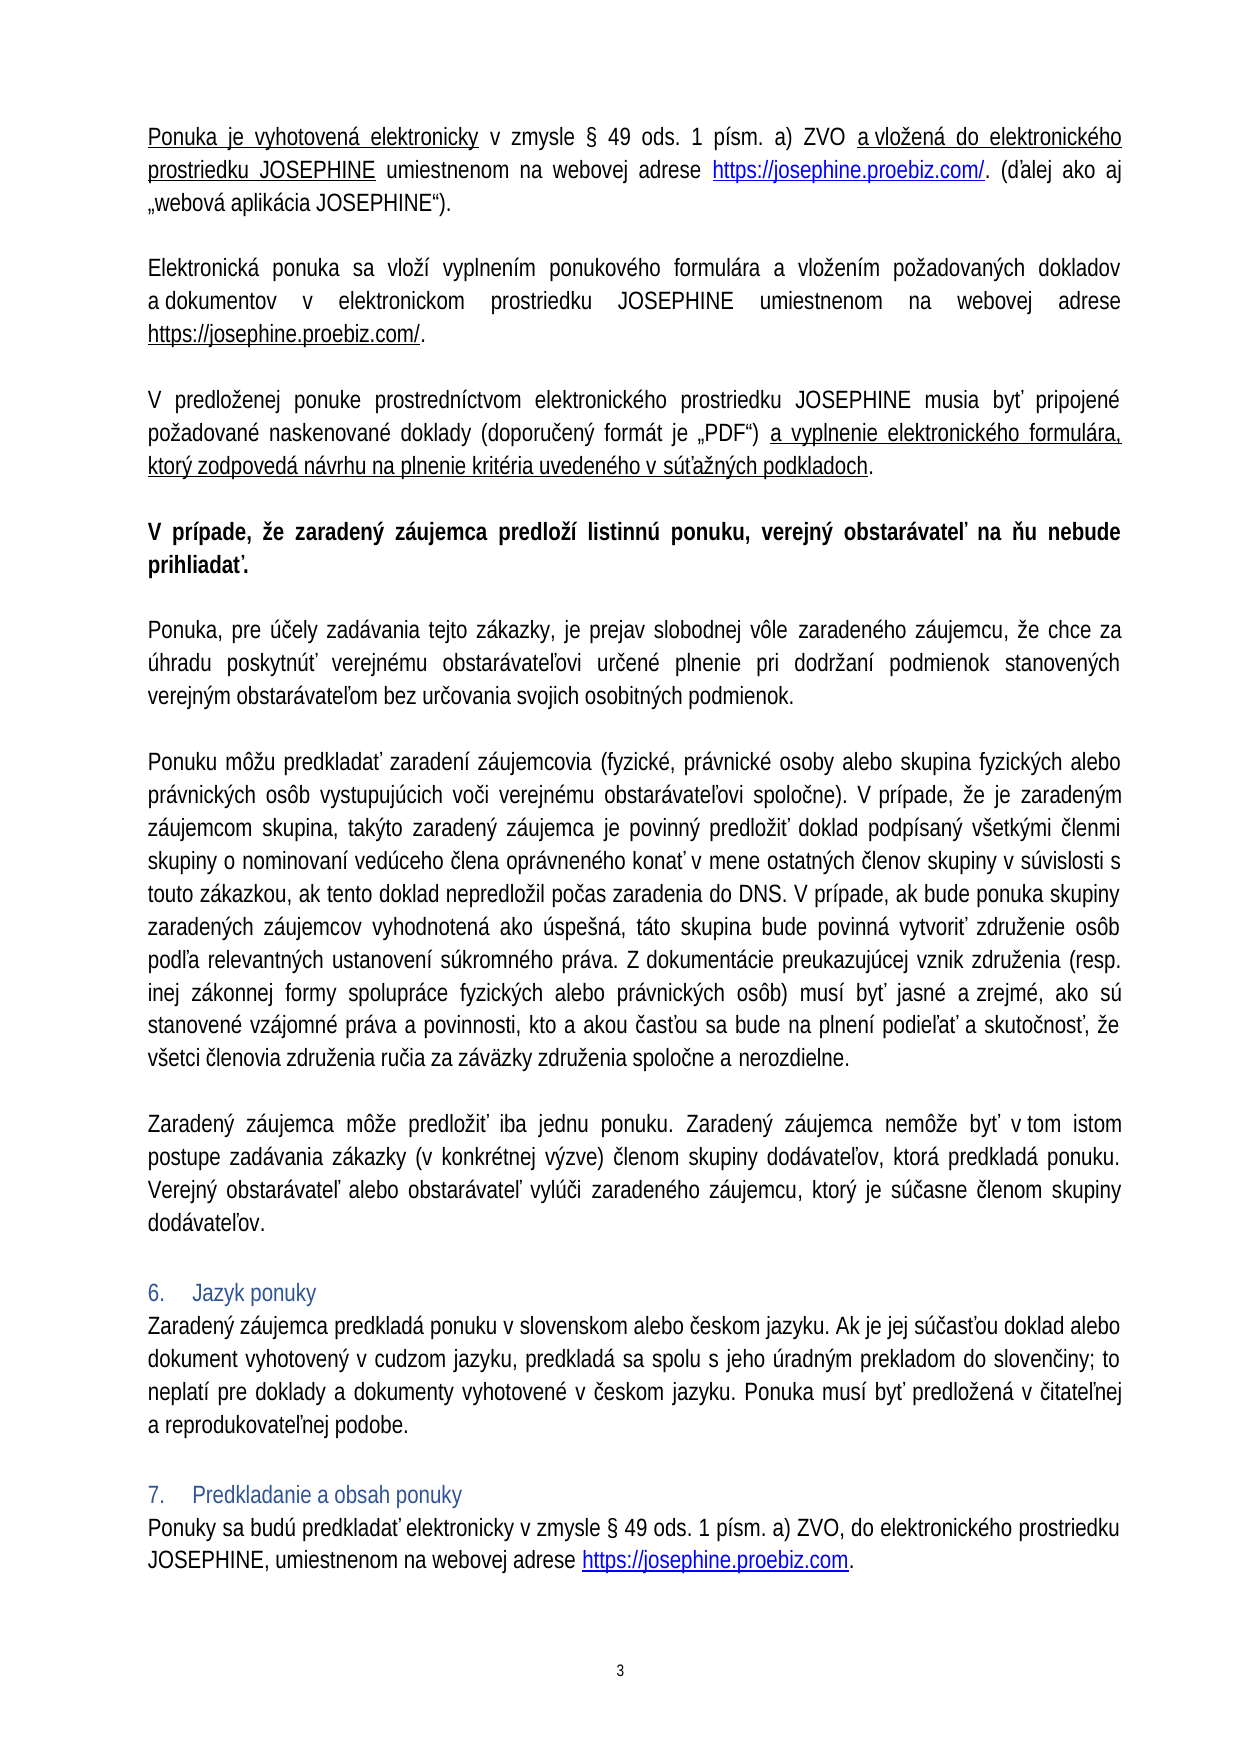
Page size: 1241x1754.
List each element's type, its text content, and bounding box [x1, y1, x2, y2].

text Ponuku môžu predkladať zaradení záujemcovia (fyzické, právnické osoby alebo skupina fyzických alebo právnických osôb vystupujúcich voči verejnému obstarávateľovi spoločne). V prípade, že je zaradeným záujemcom skupina, takýto zaradený záujemca je povinný predložiť doklad podpísaný všetkými členmi skupiny o nominovaní vedúceho člena oprávneného konať v mene ostatných členov skupiny v súvislosti s touto zákazkou, ak tento doklad nepredložil počas zaradenia do DNS. V prípade, ak bude ponuka skupiny zaradených záujemcov vyhodnotená ako úspešná, táto skupina bude povinná vytvoriť združenie osôb podľa relevantných ustanovení súkromného práva. Z dokumentácie preukazujúcej vznik združenia (resp. inej zákonnej formy spolupráce fyzických alebo právnických osôb) musí byť jasné a zrejmé, ako sú stanovené vzájomné práva a povinnosti, kto a akou časťou sa bude na plnení podieľať a skutočnosť, že všetci členovia združenia ručia za záväzky združenia spoločne a nerozdielne. [148, 747, 1122, 1072]
text Zaradený záujemca môže predložiť iba jednu ponuku. Zaradený záujemca nemôže byť v tom istom postupe zadávania zákazky (v konkrétnej výzve) členom skupiny dodávateľov, ktorá predkladá ponuku. Verejný obstarávateľ alebo obstarávateľ vylúči zaradeného záujemcu, ktorý je súčasne členom skupiny dodávateľov. [148, 1109, 1122, 1237]
text V predloženej ponuke prostredníctvom elektronického prostriedku JOSEPHINE musia byť pripojené požadované naskenované doklady (doporučený formát je „PDF“) a vyplnenie elektronického formulára, ktorý zodpovedá návrhu na plnenie kritéria uvedeného v súťažných podkladoch. [148, 385, 1122, 479]
text Elektronická ponuka sa vloží vyplnením ponukového formulára a vložením požadovaných dokladov a dokumentov v elektronickom prostriedku JOSEPHINE umiestnenom na webovej adrese https://josephine.proebiz.com/. [148, 253, 1122, 348]
text V prípade, že zaradený záujemca predloží listinnú ponuku, verejný obstarávateľ na ňu nebude prihliadať. [148, 517, 1122, 578]
text Ponuka, pre účely zadávania tejto zákazky, je prejav slobodnej vôle zaradeného záujemcu, že chce za úhradu poskytnúť verejnému obstarávateľovi určené plnenie pri dodržaní podmienok stanovených verejným obstarávateľom bez určovania svojich osobitných podmienok. [148, 616, 1122, 710]
subtitle Jazyk ponuky [148, 1278, 1122, 1307]
text Ponuka je vyhotovená elektronicky v zmysle § 49 ods. 1 písm. a) ZVO a vložená do elektronického prostriedku JOSEPHINE umiestnenom na webovej adrese https://josephine.proebiz.com/. (ďalej ako aj „webová aplikácia JOSEPHINE“). [148, 122, 1122, 216]
text Ponuky sa budú predkladať elektronicky v zmysle § 49 ods. 1 písm. a) ZVO, do elektronického prostriedku JOSEPHINE, umiestnenom na webovej adrese https://josephine.proebiz.com. [148, 1513, 1122, 1574]
subtitle Predkladanie a obsah ponuky [148, 1480, 1122, 1508]
text Zaradený záujemca predkladá ponuku v slovenskom alebo českom jazyku. Ak je jej súčasťou doklad alebo dokument vyhotovený v cudzom jazyku, predkladá sa spolu s jeho úradným prekladom do slovenčiny; to neplatí pre doklady a dokumenty vyhotovené v českom jazyku. Ponuka musí byť predložená v čitateľnej a reprodukovateľnej podobe. [148, 1311, 1122, 1438]
